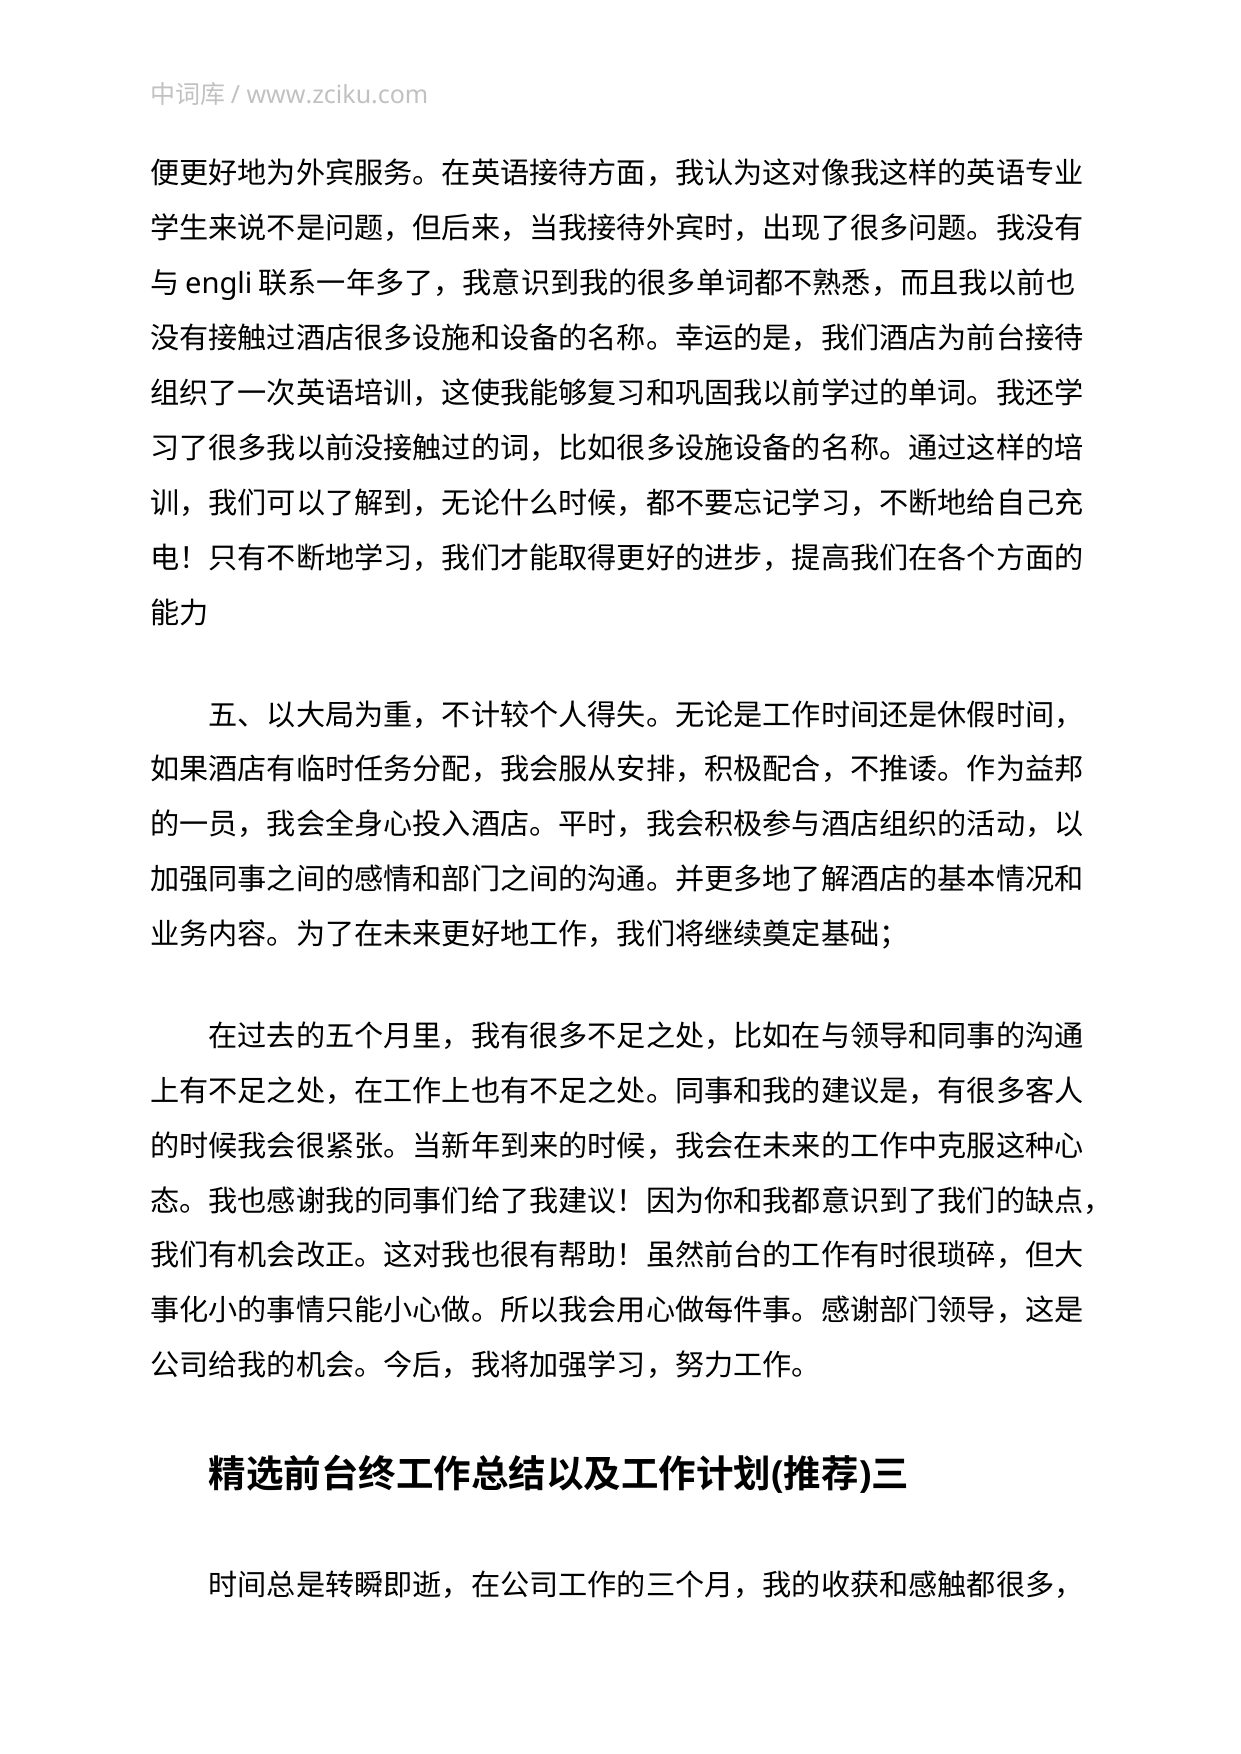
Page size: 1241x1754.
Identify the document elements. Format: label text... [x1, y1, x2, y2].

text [150, 1561, 1090, 1603]
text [150, 150, 1090, 632]
text 在过去的五个月里，我有很多不足之处，比如在与领导和同事的沟通上有不足之处，在工作上也有不足之处。同事和我的建议是，有很多客人的时候我会很紧张。当新年到来的时候，我会在未来的工作中克服这种心态。我也感谢我的同事们给了我建议！因为你和我都意识到了我们的缺点，我们有机会改正。这对我也很有帮助！虽然前台的工作有时很琐碎，但大事化小的事情只能小心做。所以我会用心做每件事。感谢部门领导，这是公司给我的机会。今后，我将加强学习，努力工作。 [150, 1012, 1090, 1384]
text 精选前台终工作总结以及工作计划(推荐)三 [150, 1443, 1090, 1498]
text 五、以大局为重，不计较个人得失。无论是工作时间还是休假时间，如果酒店有临时任务分配，我会服从安排，积极配合，不推诿。作为益邦的一员，我会全身心投入酒店。平时，我会积极参与酒店组织的活动，以加强同事之间的感情和部门之间的沟通。并更多地了解酒店的基本情况和业务内容。为了在未来更好地工作，我们将继续奠定基础； [150, 691, 1090, 953]
